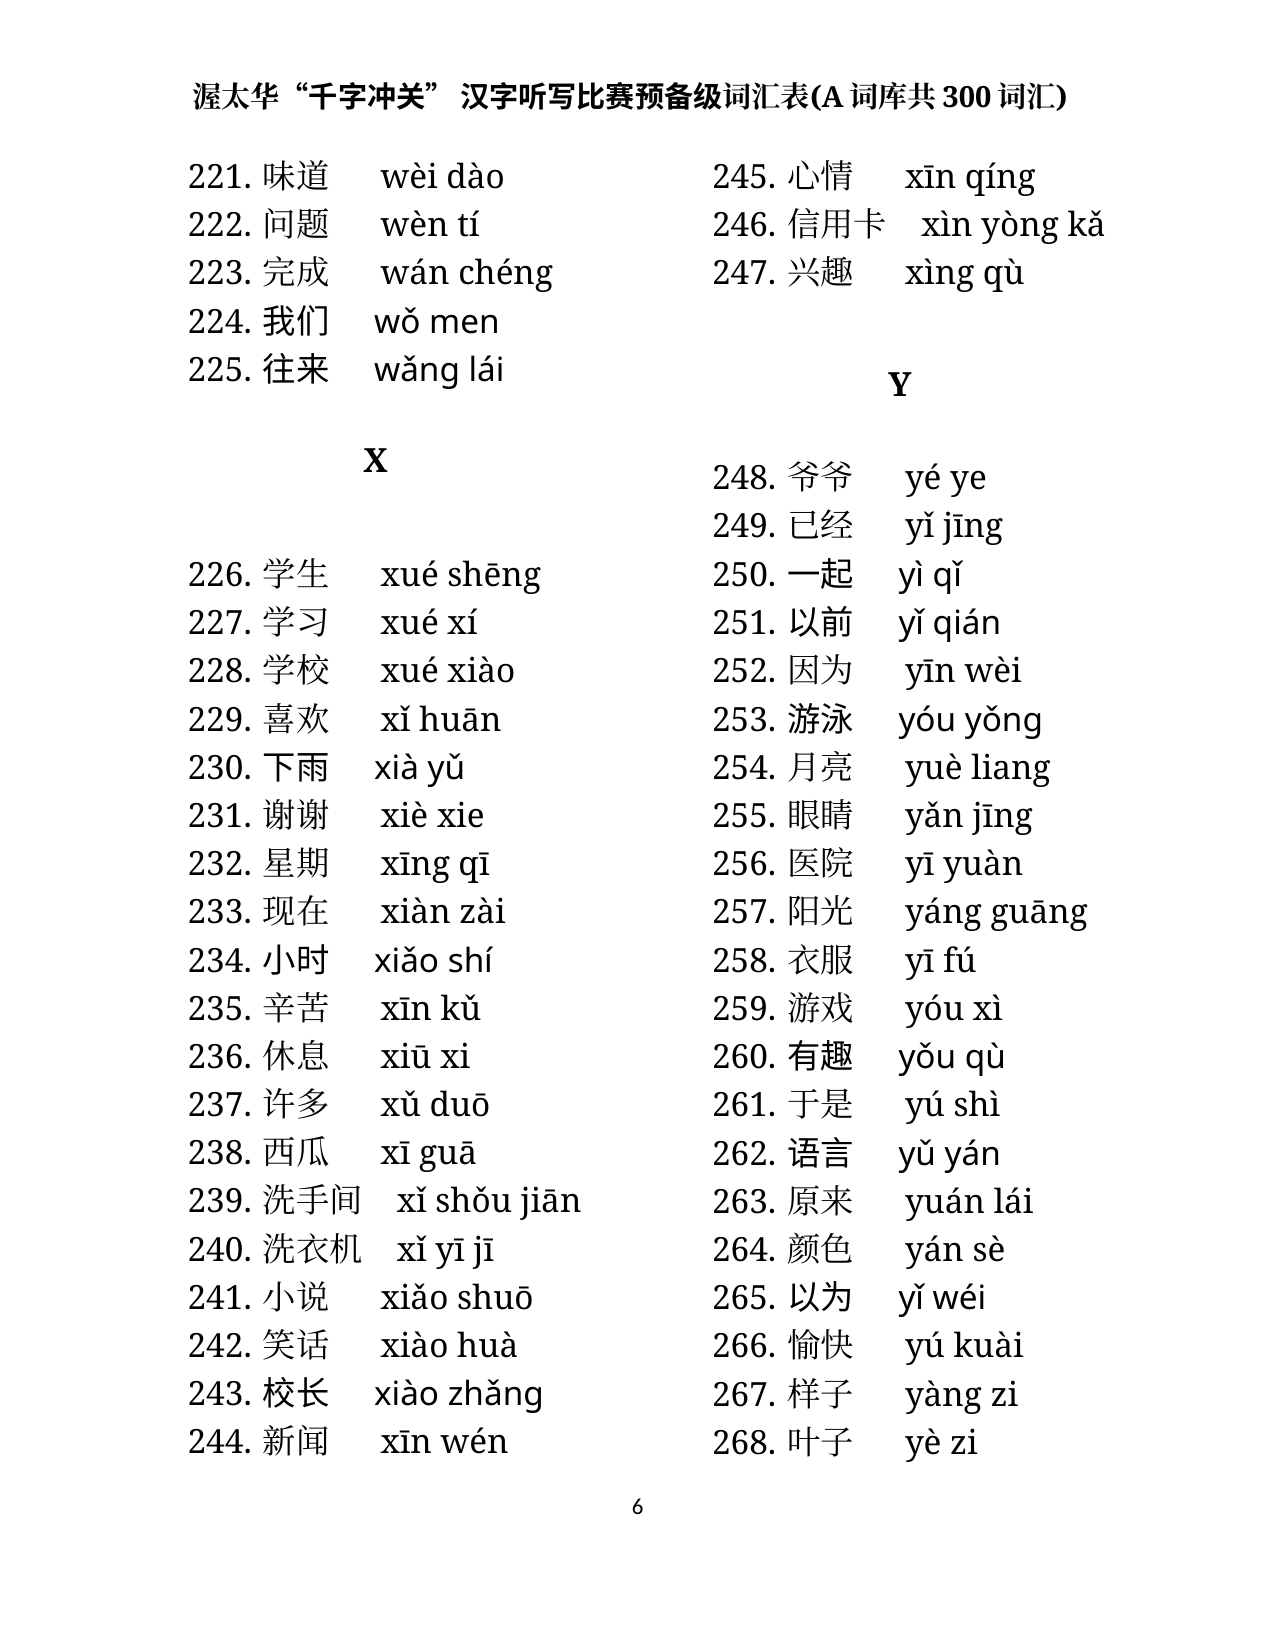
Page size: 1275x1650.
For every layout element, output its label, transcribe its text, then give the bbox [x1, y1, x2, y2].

list 医院 yī yuàn [712, 837, 1125, 886]
list 新闻 xīn wén [187, 1416, 601, 1464]
list 衣服 yī fú [712, 934, 1125, 982]
list 爷爷 yé ye [712, 451, 1125, 499]
list 洗手间 xǐ shǒu jiān [187, 1174, 601, 1223]
list 问题 wèn tí [187, 198, 601, 246]
text Y [674, 361, 1125, 406]
list 因为 yīn wèi [712, 644, 1125, 693]
list 兴趣 xìng qù [712, 246, 1125, 294]
list 味道 wèi dào [187, 150, 601, 198]
list 洗衣机 xǐ yī jī [187, 1223, 601, 1271]
list 原来 yuán lái [712, 1175, 1125, 1223]
list 星期 xīng qī [187, 837, 601, 886]
list 许多 xǔ duō [187, 1078, 601, 1126]
list 现在 xiàn zài [187, 886, 601, 934]
list 叶子 yè zi [712, 1416, 1125, 1464]
list 休息 xiū xi [187, 1030, 601, 1078]
list 游戏 yóu xì [712, 982, 1125, 1030]
list 谢谢 xiè xie [187, 789, 601, 837]
list 喜欢 xǐ huān [187, 693, 601, 741]
list 西瓜 xī guā [187, 1126, 601, 1174]
list 学生 xué shēng [187, 548, 601, 596]
list 笑话 xiào huà [187, 1319, 601, 1367]
list 愉快 yú kuài [712, 1319, 1125, 1368]
text X [150, 437, 601, 482]
list 阳光 yáng guāng [712, 886, 1125, 934]
list 辛苦 xīn kǔ [187, 982, 601, 1030]
list 心情 xīn qíng [712, 150, 1125, 198]
list 小说 xiǎo shuō [187, 1271, 601, 1319]
list 信用卡 xìn yòng kǎ [712, 198, 1125, 246]
list 学习 xué xí [187, 596, 601, 644]
list 样子 yàng zi [712, 1368, 1125, 1416]
list 月亮 yuè liang [712, 741, 1125, 789]
list 学校 xué xiào [187, 644, 601, 693]
list 颜色 yán sè [712, 1223, 1125, 1271]
list 完成 wán chéng [187, 246, 601, 294]
list 已经 yǐ jīng [712, 499, 1125, 548]
list 于是 yú shì [712, 1078, 1125, 1126]
list 眼睛 yǎn jīng [712, 789, 1125, 837]
